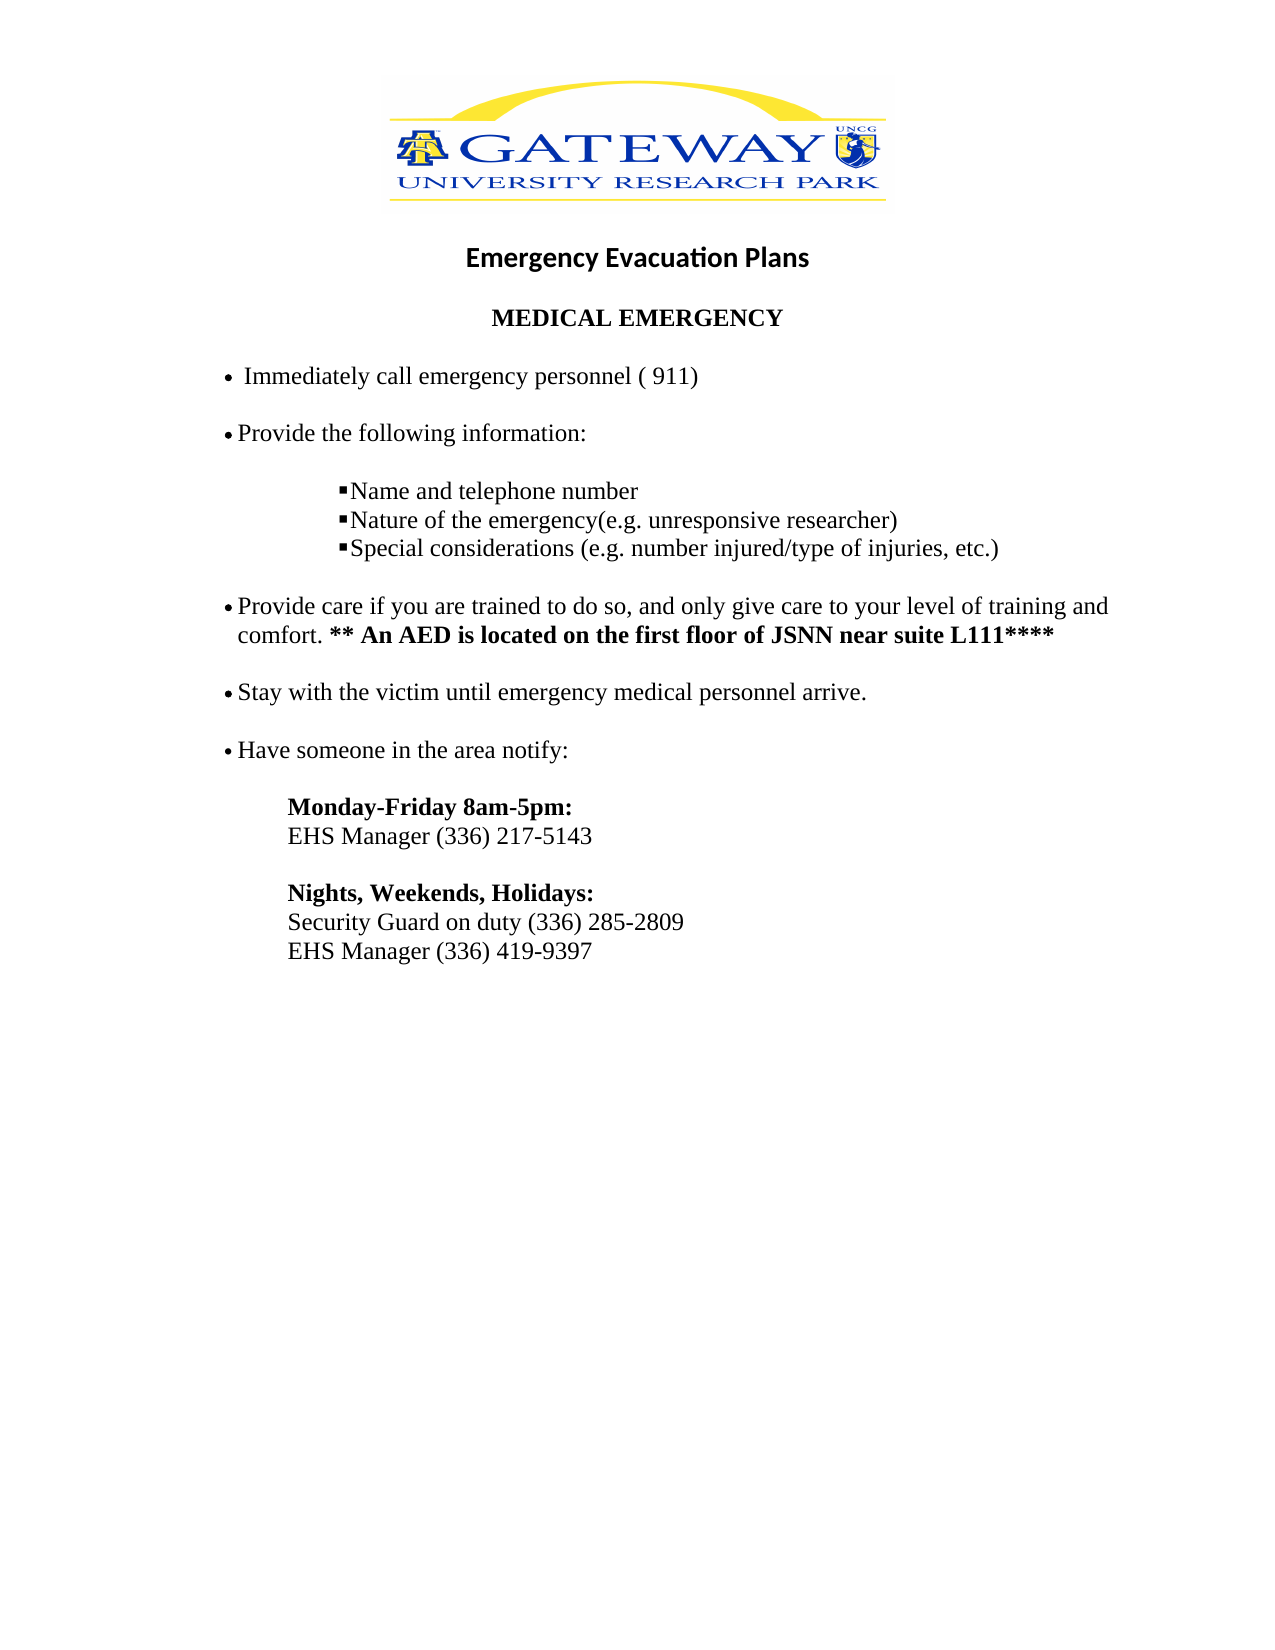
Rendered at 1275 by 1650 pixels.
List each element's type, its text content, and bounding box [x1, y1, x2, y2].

text Monday-Friday : [150, 792, 1125, 821]
text comfort. ** An AED is located on the first floor of JSNN near suite L111**** [150, 620, 1125, 648]
text Security Guard on duty (336) 285-2809 [272, 907, 1125, 936]
list Immediately call emergency personnel ( 911) [225, 361, 1125, 390]
text EHS Manager (336) 217-5143 [150, 821, 1125, 850]
list Provide care if you are trained to do so, and only give care to your level of training and [225, 591, 1125, 620]
text Nights, Weekends, Holidays: [272, 878, 1125, 907]
list Have someone in the area notify: [225, 735, 1125, 763]
picture [380, 75, 895, 214]
list Name and telephone number [337, 476, 1125, 505]
list Special considerations (e.g. number injured/type of injuries, etc.) [337, 533, 1125, 562]
list Provide the following information: [225, 418, 1125, 447]
list Nature of the emergency(e.g. unresponsive researcher) [337, 505, 1125, 533]
text EHS Manager (336) 419-9397 [272, 936, 1125, 965]
text MEDICAL EMERGENCY [150, 303, 1125, 332]
list Stay with the victim until emergency medical personnel arrive. [225, 677, 1125, 706]
